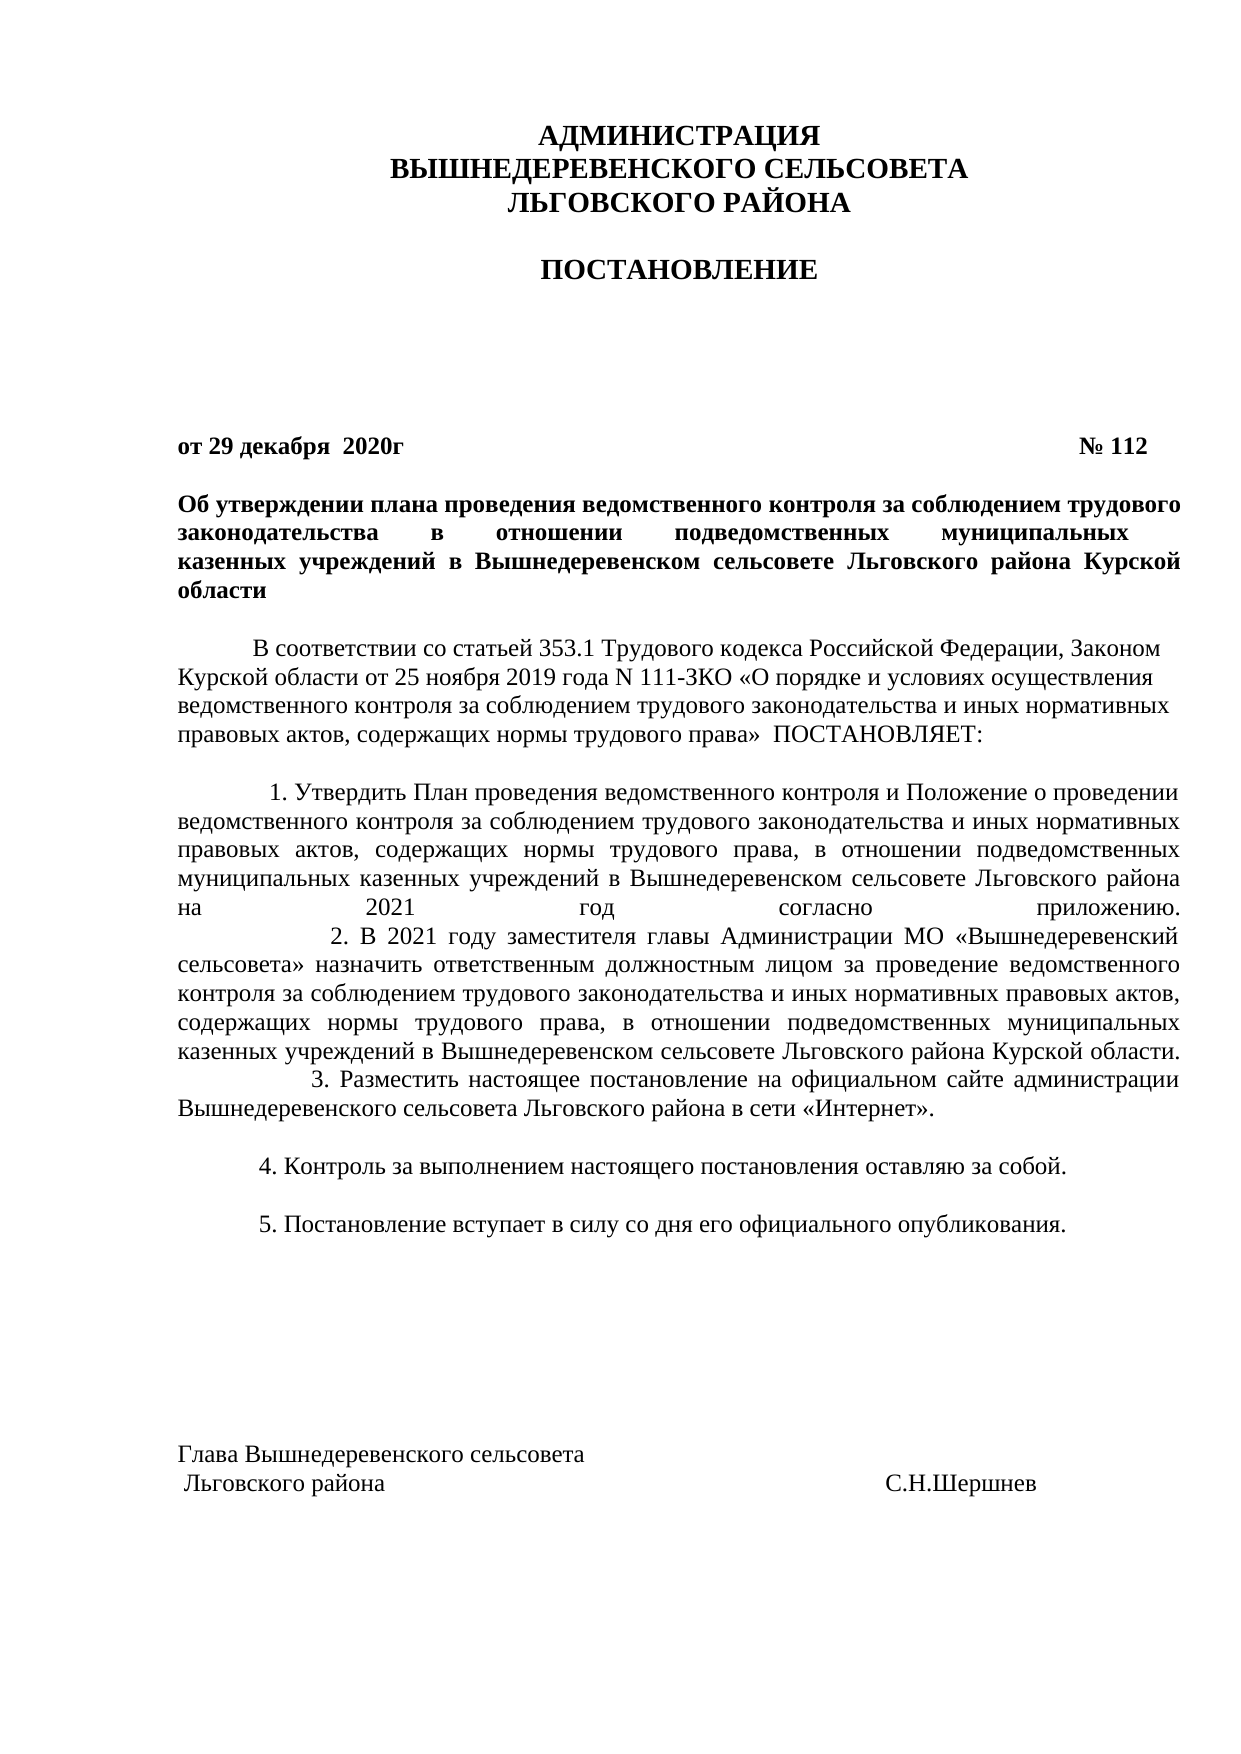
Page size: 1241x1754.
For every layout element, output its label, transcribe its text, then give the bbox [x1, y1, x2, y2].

text 4. Контроль за выполнением настоящего постановления оставляю за собой. [177, 1151, 1181, 1180]
text Об утверждении плана проведения ведомственного контроля за соблюдением трудового законодательства в отношении подведомственных муниципальных казенных учреждений в Вышнедеревенском сельсовете Льговского района Курской области [177, 489, 1181, 604]
text ВЫШНЕДЕРЕВЕНСКОГО СЕЛЬСОВЕТА [177, 152, 1181, 185]
text В соответствии со статьей 353.1 Трудового кодекса Российской Федерации, Законом Курской области от 25 ноября 2019 года N 111-ЗКО «О порядке и условиях осуществления ведомственного контроля за соблюдением трудового законодательства и иных нормативных правовых актов, содержащих нормы трудового права» ПОСТАНОВЛЯЕТ: [177, 633, 1181, 748]
text ПОСТАНОВЛЕНИЕ [177, 252, 1181, 286]
text от 29 декабря 2020г № 112 [177, 431, 1181, 459]
text 5. Постановление вступает в силу со дня его официального опубликования. [177, 1209, 1181, 1238]
text ЛЬГОВСКОГО РАЙОНА [177, 185, 1181, 219]
text Глава Вышнедеревенского сельсовета [177, 1439, 1181, 1468]
text 1. Утвердить План проведения ведомственного контроля и Положение о проведении ведомственного контроля за соблюдением трудового законодательства и иных нормативных правовых актов, содержащих нормы трудового права, в отношении подведомственных муниципальных казенных учреждений в Вышнедеревенском сельсовете Льговского района на 2021 год согласно приложению. 2. В 2021 году заместителя главы Администрации МО «Вышнедеревенский сельсовета» назначить ответственным должностным лицом за проведение ведомственного контроля за соблюдением трудового законодательства и иных нормативных правовых актов, содержащих нормы трудового права, в отношении подведомственных муниципальных казенных учреждений в Вышнедеревенском сельсовете Льговского района Курской области. 3. Разместить настоящее постановление на официальном сайте администрации Вышнедеревенского сельсовета Льговского района в сети «Интернет». [177, 777, 1181, 1122]
text АДМИНИСТРАЦИЯ [177, 118, 1181, 152]
text Льговского района С.Н.Шершнев [177, 1468, 1181, 1497]
